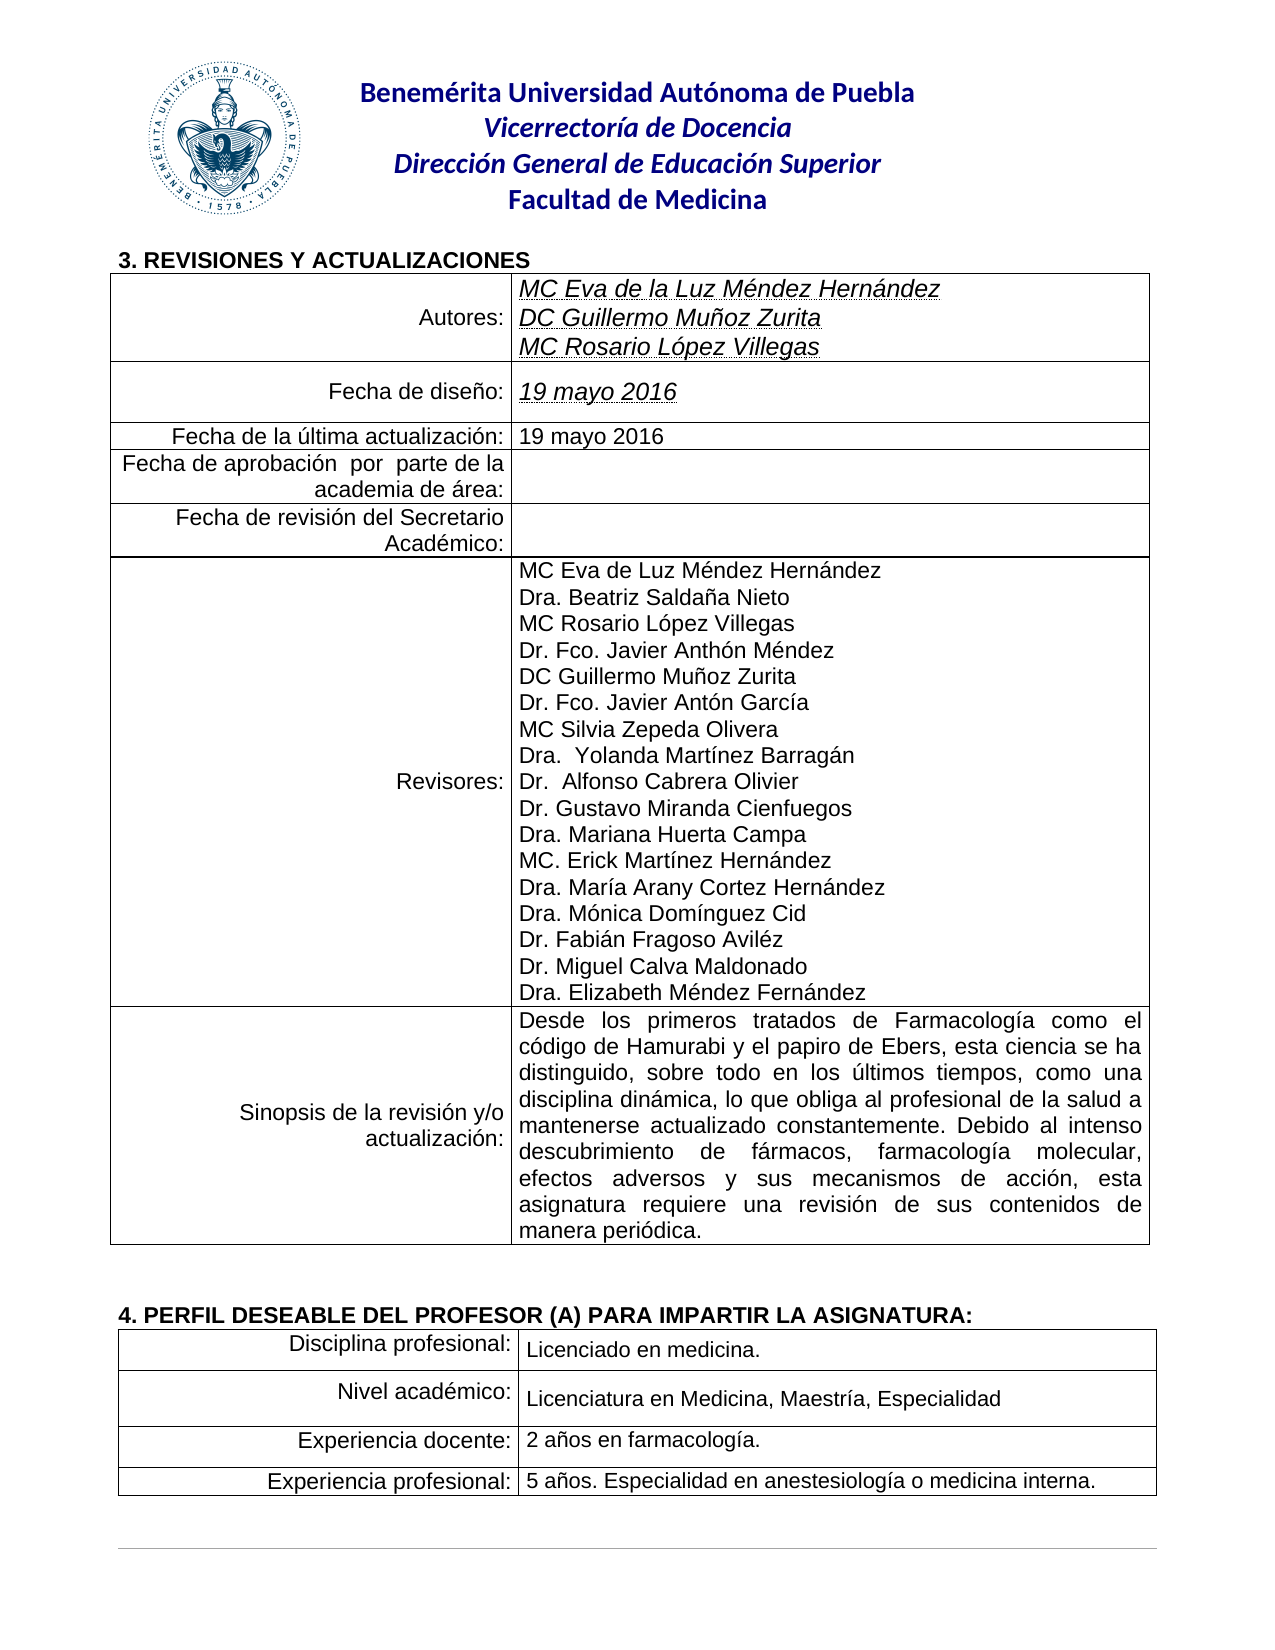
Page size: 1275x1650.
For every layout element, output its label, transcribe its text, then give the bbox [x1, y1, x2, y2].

table_cell Desde los primeros tratados de Farmacología como el código de Hamurabi y el papiro de Ebers, esta ciencia se ha distinguido, sobre todo en los últimos tiempos, como una disciplina dinámica, lo que obliga al profesional de la salud a mantenerse actualizado constantemente. Debido al intenso descubrimiento de fármacos, farmacología molecular, efectos adversos y sus mecanismos de acción, esta asignatura requiere una revisión de sus contenidos de manera periódica. [512, 1007, 1149, 1244]
table_cell Fecha de diseño: [111, 362, 511, 422]
table_cell MC Eva de Luz Méndez Hernández Dra. Beatriz Saldaña Nieto MC Rosario López Villegas Dr. Fco. Javier Anthón Méndez DC Guillermo Muñoz Zurita Dr. Fco. Javier Antón García MC Silvia Zepeda Olivera Dra. Yolanda Martínez Barragán Dr. Alfonso Cabrera Olivier Dr. Gustavo Miranda Cienfuegos Dra. Mariana Huerta Campa MC. Erick Martínez Hernández Dra. María Arany Cortez Hernández Dra. Mónica Domínguez Cid Dr. Fabián Fragoso Aviléz Dr. Miguel Calva Maldonado Dra. Elizabeth Méndez Fernández [512, 558, 1149, 1006]
table_cell Revisores: [111, 558, 511, 1006]
table_cell Experiencia profesional: [119, 1468, 518, 1495]
table_cell Experiencia docente: [119, 1427, 518, 1467]
table_cell 5 años. Especialidad en anestesiología o medicina interna. [519, 1468, 1156, 1495]
table_cell Licenciatura en Medicina, Maestría, Especialidad [519, 1371, 1156, 1426]
table_cell 2 años en farmacología. [519, 1427, 1156, 1467]
picture [142, 55, 307, 221]
table_cell 19 mayo 2016 [512, 423, 1149, 449]
table_header MC Eva de la Luz Méndez Hernández DC Guillermo Muñoz Zurita MC Rosario López Villegas [512, 274, 1149, 361]
table_cell [512, 450, 1149, 503]
table_cell Sinopsis de la revisión y/o actualización: [111, 1007, 511, 1244]
text 4. PERFIL DESEABLE DEL PROFESOR (A) PARA IMPARTIR LA ASIGNATURA: [118, 1302, 1157, 1329]
text 3. REVISIONES Y ACTUALIZACIONES [118, 247, 1157, 273]
table_cell Nivel académico: [119, 1371, 518, 1426]
table_header Licenciado en medicina. [519, 1330, 1156, 1370]
table_cell [512, 504, 1149, 556]
table_header Autores: [111, 274, 511, 361]
table_cell Fecha de revisión del Secretario Académico: [111, 504, 511, 556]
table_cell Fecha de la última actualización: [111, 423, 511, 449]
table_cell 19 mayo 2016 [512, 362, 1149, 422]
table_cell Fecha de aprobación por parte de la academia de área: [111, 450, 511, 503]
table_header Disciplina profesional: [119, 1330, 518, 1370]
